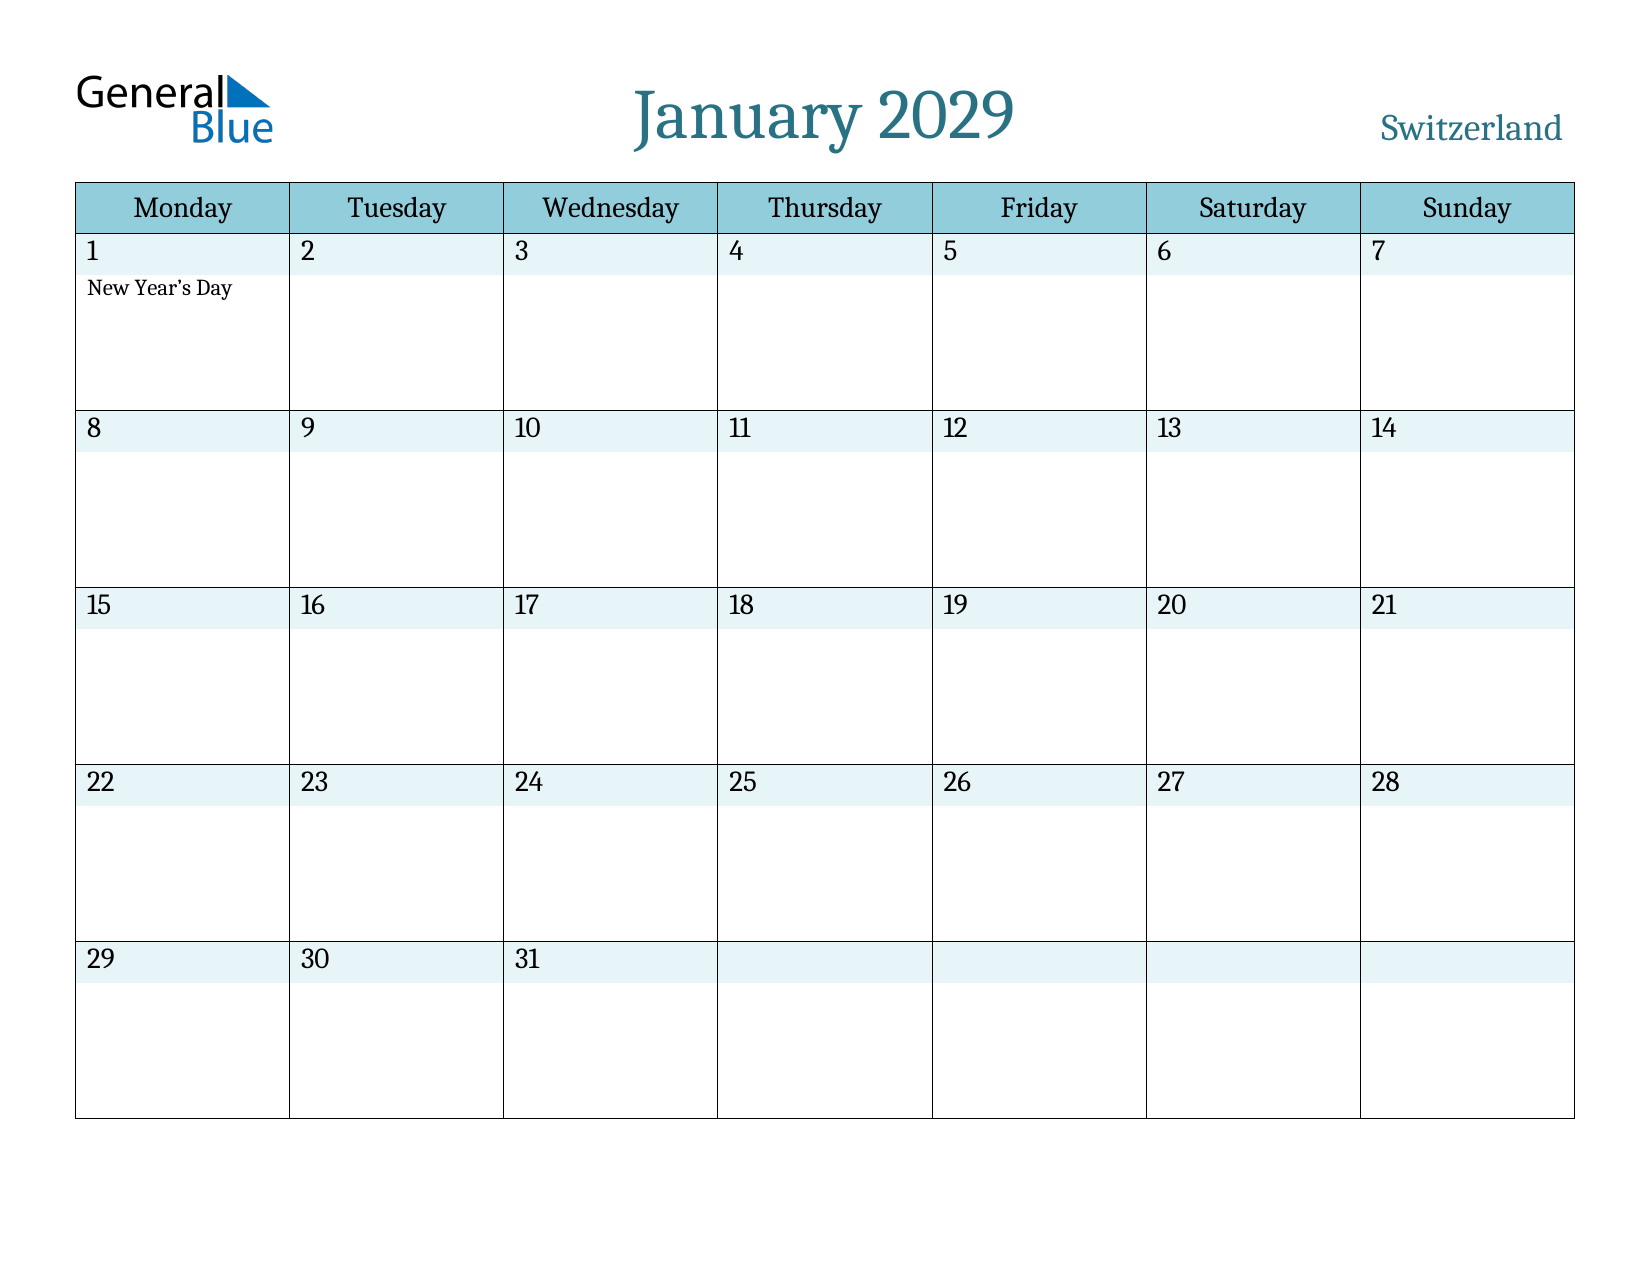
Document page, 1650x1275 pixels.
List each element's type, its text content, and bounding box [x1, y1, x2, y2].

table_cell [1361, 942, 1574, 983]
table_cell 7 [1361, 234, 1574, 275]
table_cell [76, 806, 289, 941]
table_cell 11 [718, 411, 932, 452]
table_cell [1361, 275, 1574, 410]
table_cell 10 [504, 411, 717, 452]
table_cell 26 [933, 765, 1146, 806]
table_cell [1147, 629, 1360, 764]
table_cell [1361, 983, 1574, 1118]
table_cell [290, 629, 503, 764]
table_cell [504, 275, 717, 410]
picture [77, 75, 273, 143]
table_cell [76, 629, 289, 764]
table_cell [1147, 806, 1360, 941]
table_cell 30 [290, 942, 503, 983]
table_cell [718, 942, 932, 983]
table_cell [933, 275, 1146, 410]
table_cell [290, 806, 503, 941]
table_cell [1147, 983, 1360, 1118]
table_cell [718, 452, 932, 587]
table_cell [1147, 452, 1360, 587]
table_cell [933, 806, 1146, 941]
table_cell 3 [504, 234, 717, 275]
table_cell [718, 983, 932, 1118]
table_cell 18 [718, 588, 932, 629]
table_cell [504, 452, 717, 587]
table_cell Sunday [1361, 183, 1574, 233]
table_cell [1147, 942, 1360, 983]
table_cell 29 [76, 942, 289, 983]
table_cell 14 [1361, 411, 1574, 452]
table_cell [290, 275, 503, 410]
table_cell [718, 806, 932, 941]
table_cell 23 [290, 765, 503, 806]
table_cell 31 [504, 942, 717, 983]
table_cell [504, 806, 717, 941]
table_cell 8 [76, 411, 289, 452]
table_cell [76, 452, 289, 587]
table_cell Wednesday [504, 183, 717, 233]
table_cell 4 [718, 234, 932, 275]
table_header Switzerland [1146, 75, 1574, 182]
table_header January 2029 [504, 75, 1146, 182]
table_cell [290, 452, 503, 587]
table_cell Saturday [1147, 183, 1360, 233]
table_cell [933, 942, 1146, 983]
table_cell 27 [1147, 765, 1360, 806]
table_cell [933, 629, 1146, 764]
table_cell 15 [76, 588, 289, 629]
table_cell 21 [1361, 588, 1574, 629]
table_cell 16 [290, 588, 503, 629]
table_cell 25 [718, 765, 932, 806]
table_header [76, 75, 503, 182]
table_cell 6 [1147, 234, 1360, 275]
table_cell [1361, 629, 1574, 764]
table_cell 1 [76, 234, 289, 275]
table_cell 19 [933, 588, 1146, 629]
table_cell 2 [290, 234, 503, 275]
table_cell [1361, 452, 1574, 587]
table_cell 22 [76, 765, 289, 806]
table_cell 24 [504, 765, 717, 806]
table_cell Tuesday [290, 183, 503, 233]
table_cell 5 [933, 234, 1146, 275]
table_cell 13 [1147, 411, 1360, 452]
table_cell [504, 983, 717, 1118]
table_cell [718, 629, 932, 764]
table_cell 12 [933, 411, 1146, 452]
table_cell Friday [933, 183, 1146, 233]
table_cell [290, 983, 503, 1118]
table_cell New Year’s Day [76, 275, 289, 410]
table_cell [1147, 275, 1360, 410]
table_cell [504, 629, 717, 764]
table_cell 20 [1147, 588, 1360, 629]
table_cell [933, 983, 1146, 1118]
table_cell 28 [1361, 765, 1574, 806]
table_cell [76, 983, 289, 1118]
table_cell 17 [504, 588, 717, 629]
table_cell Monday [76, 183, 289, 233]
table_cell [718, 275, 932, 410]
table_cell 9 [290, 411, 503, 452]
table_cell Thursday [718, 183, 932, 233]
table_cell [933, 452, 1146, 587]
table_cell [1361, 806, 1574, 941]
